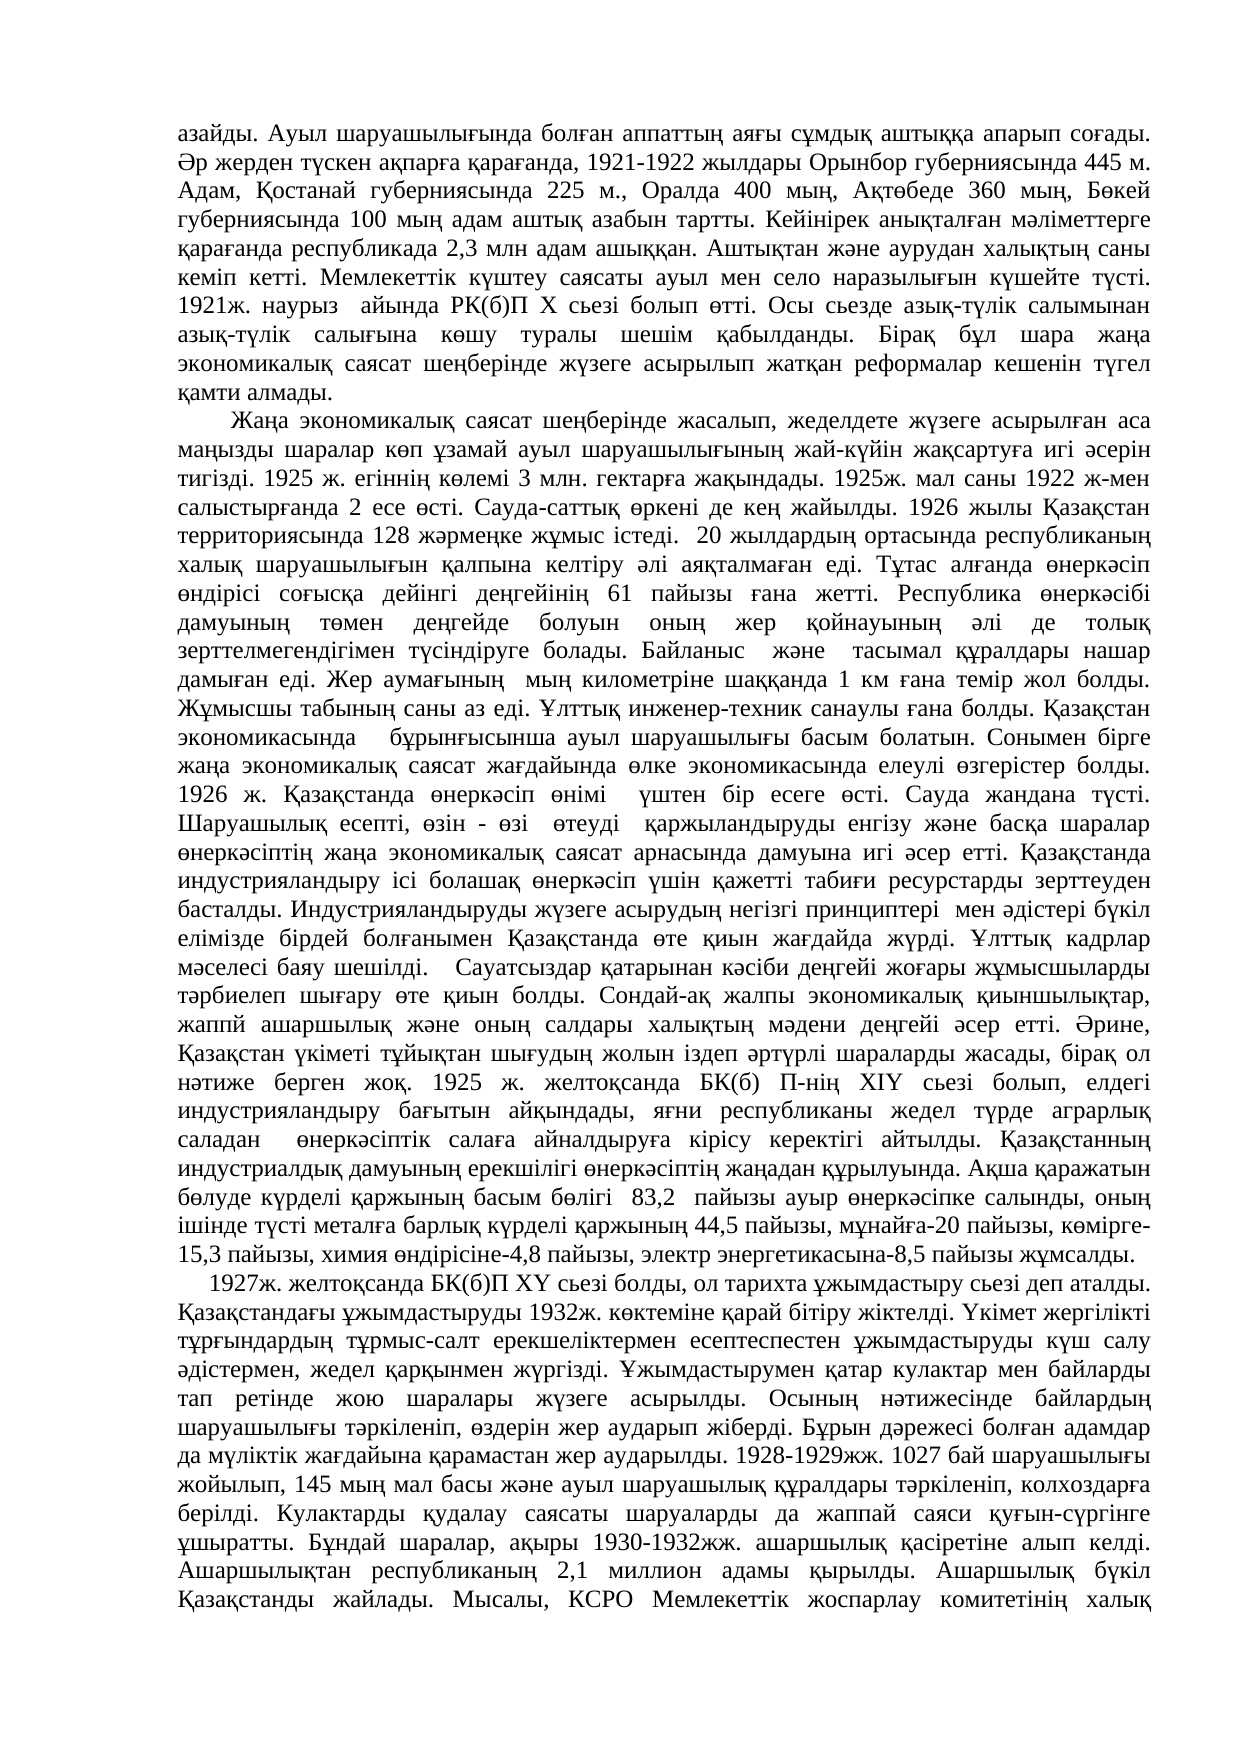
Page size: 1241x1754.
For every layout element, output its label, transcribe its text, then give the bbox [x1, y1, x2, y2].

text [177, 118, 1152, 406]
text Жаңа экономикалық саясат шеңберінде жасалып, жеделдете жүзеге асырылған аса маңызды шаралар көп ұзамай ауыл шаруашылығының жай-күйін жақсартуға игі әсерін тигізді. 1925 ж. егіннің көлемі 3 млн. гектарға жақындады. 1925ж. мал саны 1922 ж-мен салыстырғанда 2 есе өсті. Сауда-саттық өркені де кең жайылды. 1926 жылы Қазақстан территориясында 128 жәрмеңке жұмыс істеді. 20 жылдардың ортасында республиканың халық шаруашылығын қалпына келтіру әлі аяқталмаған еді. Тұтас алғанда өнеркәсіп өндірісі соғысқа дейінгі деңгейінің 61 пайызы ғана жетті. Республика өнеркәсібі дамуының төмен деңгейде болуын оның жер қойнауының әлі де толық зерттелмегендігімен түсіндіруге болады. Байланыс және тасымал құралдары нашар дамыған еді. Жер аумағының мың километріне шаққанда ғана темір жол болды. Жұмысшы табының саны аз еді. Ұлттық инженер-техник санаулы ғана болды. Қазақстан экономикасында бұрынғысынша ауыл шаруашылығы басым болатын. Сонымен бірге жаңа экономикалық саясат жағдайында өлке экономикасында елеулі өзгерістер болды. 1926 ж. Қазақстанда өнеркәсіп өнімі үштен бір есеге өсті. Сауда жандана түсті. Шаруашылық есепті, өзін - өзі өтеуді қаржыландыруды енгізу және басқа шаралар өнеркәсіптің жаңа экономикалық саясат арнасында дамуына игі әсер етті. Қазақстанда индустрияландыру ісі болашақ өнеркәсіп үшін қажетті табиғи ресурстарды зерттеуден басталды. Индустрияландыруды жүзеге асырудың негізгі принциптері мен әдістері бүкіл елімізде бірдей болғанымен Қазақстанда өте қиын жағдайда жүрді. Ұлттық кадрлар мәселесі баяу шешілді. Сауатсыздар қатарынан кәсіби деңгейі жоғары жұмысшыларды тәрбиелеп шығару өте қиын болды. Сондай-ақ жалпы экономикалық қиыншылықтар, жаппй ашаршылық және оның салдары халықтың мәдени деңгейі әсер етті. Әрине, Қазақстан үкіметі тұйықтан шығудың жолын іздеп әртүрлі шараларды жасады, бірақ ол нәтиже берген жоқ. 1925 ж. желтоқсанда БК(б) П-нің XІY сьезі болып, елдегі индустрияландыру бағытын айқындады, яғни республиканы жедел түрде аграрлық саладан өнеркәсіптік салаға айналдыруға кірісу керектігі айтылды. Қазақстанның индустриалдық дамуының ерекшілігі өнеркәсіптің жаңадан құрылуында. Ақша қаражатын бөлуде күрделі қаржының басым бөлігі 83,2 пайызы ауыр өнеркәсіпке салынды, оның ішінде түсті металға барлық күрделі қаржының 44,5 пайызы, мұнайға-20 пайызы, көмірге-15,3 пайызы, химия өндірісіне-4,8 пайызы, электр энергетикасына-8,5 пайызы жұмсалды. [177, 406, 1152, 1268]
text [177, 1268, 1152, 1613]
